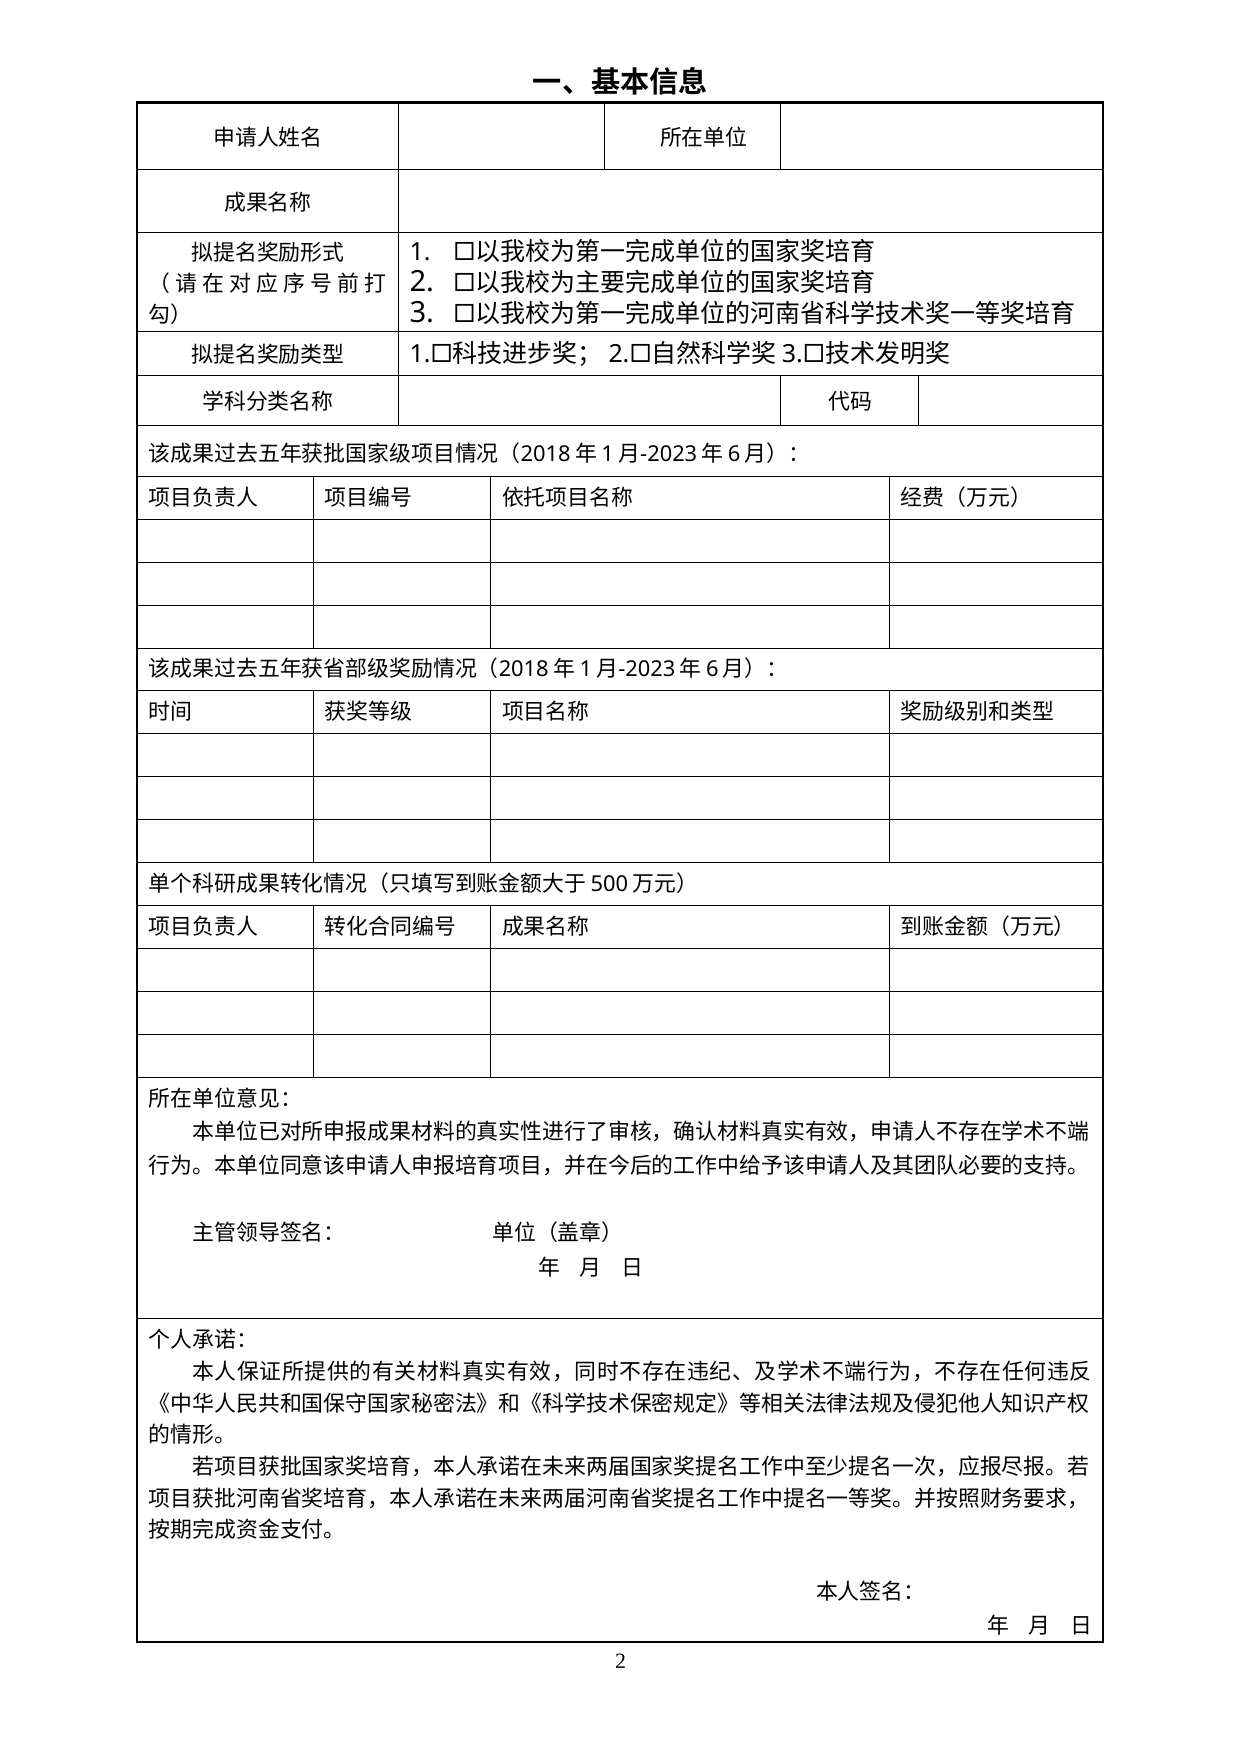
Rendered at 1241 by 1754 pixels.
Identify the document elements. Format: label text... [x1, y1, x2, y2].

table_cell [314, 520, 490, 562]
table_header [399, 104, 604, 169]
table_header 申请人姓名 [138, 104, 398, 169]
table_cell 拟提名奖励类型 [138, 332, 398, 375]
table_cell [314, 992, 490, 1034]
table_cell 获奖等级 [314, 691, 490, 733]
table_cell 该成果过去五年获省部级奖励情况（2018年1月-2023年6月）： [138, 649, 1102, 690]
table_cell 经费（万元） [890, 477, 1102, 519]
table_cell [314, 820, 490, 862]
table_cell [138, 949, 313, 991]
table_header [781, 104, 1102, 169]
table_cell [314, 563, 490, 604]
table_cell 以我校为第一完成单位的国家奖培育 以我校为主要完成单位的国家奖培育 以我校为第一完成单位的河南省科学技术奖一等奖培育 [399, 233, 1102, 331]
table_cell [314, 1035, 490, 1077]
table_header 所在单位 [605, 104, 780, 169]
table_cell 转化合同编号 [314, 906, 490, 948]
table_cell [491, 606, 889, 647]
table_cell 学科分类名称 [138, 376, 398, 425]
table_cell [491, 520, 889, 562]
table_cell 拟提名奖励形式 （请在对应序号前打勾） [138, 233, 398, 331]
table_cell [399, 170, 1102, 232]
table_cell [919, 376, 1102, 425]
table_cell [890, 734, 1102, 776]
table_cell [890, 992, 1102, 1034]
table_cell 项目编号 [314, 477, 490, 519]
table_cell [890, 1035, 1102, 1077]
table_cell [491, 949, 889, 991]
table_cell 奖励级别和类型 [890, 691, 1102, 733]
table_cell 单个科研成果转化情况（只填写到账金额大于500万元） [138, 863, 1102, 905]
table_cell [138, 1035, 313, 1077]
table_cell [491, 777, 889, 819]
table_cell 依托项目名称 [491, 477, 889, 519]
table_cell 该成果过去五年获批国家级项目情况（2018年1月-2023年6月）： [138, 426, 1102, 476]
table_cell [138, 563, 313, 604]
table_cell [314, 734, 490, 776]
table_cell [138, 777, 313, 819]
table_cell [890, 563, 1102, 604]
table_cell [138, 520, 313, 562]
table_cell 时间 [138, 691, 313, 733]
table_cell [138, 606, 313, 647]
table_cell [314, 606, 490, 647]
table_cell [491, 563, 889, 604]
table_cell 到账金额（万元） [890, 906, 1102, 948]
table_cell 成果名称 [491, 906, 889, 948]
table_cell 所在单位意见： 本单位已对所申报成果材料的真实性进行了审核，确认材料真实有效，申请人不存在学术不端行为。本单位同意该申请人申报培育项目，并在今后的工作中给予该申请人及其团队必要的支持。 主管领导签名： 单位（盖章） 年 月 日 [138, 1078, 1102, 1318]
table_cell [138, 992, 313, 1034]
table_cell [890, 820, 1102, 862]
table_cell [890, 949, 1102, 991]
table_cell [491, 1035, 889, 1077]
table_cell [890, 520, 1102, 562]
table_cell [138, 820, 313, 862]
table_cell 项目负责人 [138, 477, 313, 519]
table_cell [491, 820, 889, 862]
table_cell 项目名称 [491, 691, 889, 733]
table_cell [491, 734, 889, 776]
table_cell 1.科技进步奖； 2.自然科学奖3.技术发明奖 [399, 332, 1102, 375]
table_cell 成果名称 [138, 170, 398, 232]
table_cell 项目负责人 [138, 906, 313, 948]
table_cell [314, 777, 490, 819]
table_cell 代码 [781, 376, 918, 425]
table_cell [890, 777, 1102, 819]
text 一、基本信息 [165, 59, 1075, 101]
table_cell [491, 992, 889, 1034]
table_cell 个人承诺： 本人保证所提供的有关材料真实有效，同时不存在违纪、及学术不端行为，不存在任何违反《中华人民共和国保守国家秘密法》和《科学技术保密规定》等相关法律法规及侵犯他人知识产权的情形。 若项目获批国家奖培育，本人承诺在未来两届国家奖提名工作中至少提名一次，应报尽报。若项目获批河南省奖培育，本人承诺在未来两届河南省奖提名工作中提名一等奖。并按照财务要求，按期完成资金支付。 本人签名： 年 月 日 [138, 1319, 1102, 1641]
table_cell [399, 376, 780, 425]
table_cell [890, 606, 1102, 647]
table_cell [138, 734, 313, 776]
table_cell [314, 949, 490, 991]
